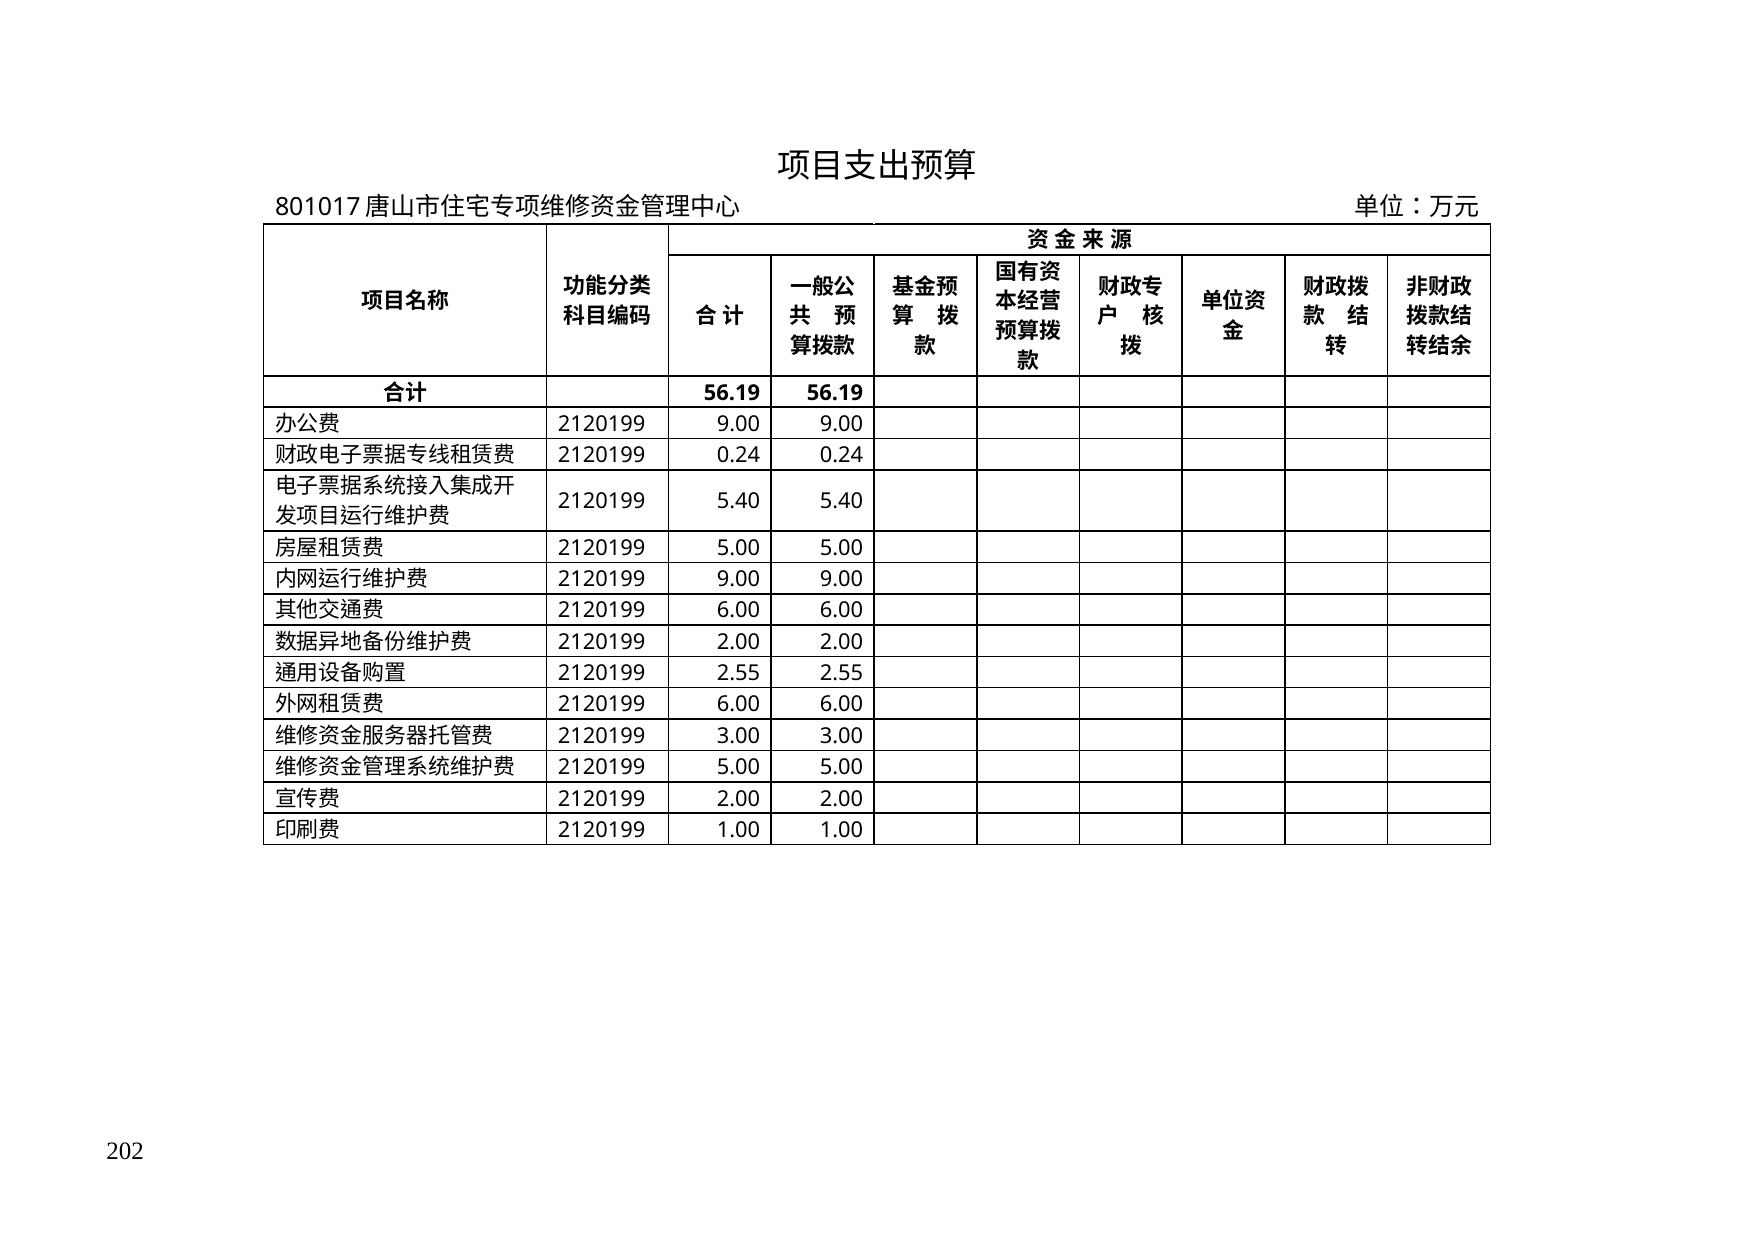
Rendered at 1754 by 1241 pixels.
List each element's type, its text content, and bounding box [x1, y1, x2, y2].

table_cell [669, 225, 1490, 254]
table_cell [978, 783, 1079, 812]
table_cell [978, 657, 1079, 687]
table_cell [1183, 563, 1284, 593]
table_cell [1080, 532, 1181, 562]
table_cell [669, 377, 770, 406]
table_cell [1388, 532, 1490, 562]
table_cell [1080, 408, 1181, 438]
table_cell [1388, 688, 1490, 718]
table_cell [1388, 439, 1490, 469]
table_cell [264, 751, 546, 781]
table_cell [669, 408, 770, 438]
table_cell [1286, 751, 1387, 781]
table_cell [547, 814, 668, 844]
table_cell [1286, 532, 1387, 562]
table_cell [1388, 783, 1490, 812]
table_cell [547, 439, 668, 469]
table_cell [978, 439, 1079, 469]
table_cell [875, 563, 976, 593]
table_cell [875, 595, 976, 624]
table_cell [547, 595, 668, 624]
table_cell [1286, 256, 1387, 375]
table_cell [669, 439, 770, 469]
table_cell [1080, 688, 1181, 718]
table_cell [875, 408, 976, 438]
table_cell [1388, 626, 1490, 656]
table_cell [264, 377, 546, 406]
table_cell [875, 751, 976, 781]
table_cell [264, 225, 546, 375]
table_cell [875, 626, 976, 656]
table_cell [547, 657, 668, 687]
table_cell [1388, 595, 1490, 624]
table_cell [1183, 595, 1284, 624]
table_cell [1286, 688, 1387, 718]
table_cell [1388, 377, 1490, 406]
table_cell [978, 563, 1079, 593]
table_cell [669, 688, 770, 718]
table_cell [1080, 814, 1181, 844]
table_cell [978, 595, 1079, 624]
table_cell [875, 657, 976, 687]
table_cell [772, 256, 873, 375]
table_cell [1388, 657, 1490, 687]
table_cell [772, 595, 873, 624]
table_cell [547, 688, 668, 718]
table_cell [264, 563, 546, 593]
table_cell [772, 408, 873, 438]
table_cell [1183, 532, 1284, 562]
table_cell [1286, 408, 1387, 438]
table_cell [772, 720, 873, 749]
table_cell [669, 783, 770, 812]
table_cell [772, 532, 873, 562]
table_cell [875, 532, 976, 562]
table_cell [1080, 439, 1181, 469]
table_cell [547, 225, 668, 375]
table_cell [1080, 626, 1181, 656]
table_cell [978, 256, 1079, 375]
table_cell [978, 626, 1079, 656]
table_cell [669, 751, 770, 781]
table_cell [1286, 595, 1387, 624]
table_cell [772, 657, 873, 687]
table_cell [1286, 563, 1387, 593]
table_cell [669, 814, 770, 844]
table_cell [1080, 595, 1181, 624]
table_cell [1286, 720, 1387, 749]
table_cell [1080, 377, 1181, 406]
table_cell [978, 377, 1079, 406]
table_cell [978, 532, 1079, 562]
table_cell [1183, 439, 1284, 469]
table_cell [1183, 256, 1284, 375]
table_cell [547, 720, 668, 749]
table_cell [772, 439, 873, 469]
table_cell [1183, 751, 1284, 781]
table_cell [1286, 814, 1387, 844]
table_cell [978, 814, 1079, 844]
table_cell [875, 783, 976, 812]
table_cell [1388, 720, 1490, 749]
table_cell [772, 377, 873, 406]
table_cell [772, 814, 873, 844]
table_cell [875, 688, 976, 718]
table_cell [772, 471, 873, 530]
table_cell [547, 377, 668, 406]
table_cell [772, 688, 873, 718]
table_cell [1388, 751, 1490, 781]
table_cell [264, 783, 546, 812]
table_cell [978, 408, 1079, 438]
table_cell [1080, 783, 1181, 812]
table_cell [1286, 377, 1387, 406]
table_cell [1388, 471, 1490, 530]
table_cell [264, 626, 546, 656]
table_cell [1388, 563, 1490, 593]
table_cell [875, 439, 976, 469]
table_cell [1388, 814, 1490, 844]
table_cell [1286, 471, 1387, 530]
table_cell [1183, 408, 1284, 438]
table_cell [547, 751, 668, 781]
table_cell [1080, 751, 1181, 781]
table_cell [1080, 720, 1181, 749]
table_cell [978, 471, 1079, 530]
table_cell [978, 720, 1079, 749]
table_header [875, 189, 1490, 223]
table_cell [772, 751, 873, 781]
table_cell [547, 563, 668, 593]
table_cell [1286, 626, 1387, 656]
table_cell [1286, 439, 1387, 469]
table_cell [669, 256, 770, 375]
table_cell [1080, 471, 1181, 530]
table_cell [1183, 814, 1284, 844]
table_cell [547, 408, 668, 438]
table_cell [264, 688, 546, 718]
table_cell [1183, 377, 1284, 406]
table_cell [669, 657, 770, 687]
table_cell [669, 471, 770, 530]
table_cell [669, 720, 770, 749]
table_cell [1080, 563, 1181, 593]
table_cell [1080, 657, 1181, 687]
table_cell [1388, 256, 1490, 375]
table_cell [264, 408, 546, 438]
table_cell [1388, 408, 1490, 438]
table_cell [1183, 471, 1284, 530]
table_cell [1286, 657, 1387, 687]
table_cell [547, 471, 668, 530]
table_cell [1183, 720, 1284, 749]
text 项目支出预算 [106, 142, 1648, 187]
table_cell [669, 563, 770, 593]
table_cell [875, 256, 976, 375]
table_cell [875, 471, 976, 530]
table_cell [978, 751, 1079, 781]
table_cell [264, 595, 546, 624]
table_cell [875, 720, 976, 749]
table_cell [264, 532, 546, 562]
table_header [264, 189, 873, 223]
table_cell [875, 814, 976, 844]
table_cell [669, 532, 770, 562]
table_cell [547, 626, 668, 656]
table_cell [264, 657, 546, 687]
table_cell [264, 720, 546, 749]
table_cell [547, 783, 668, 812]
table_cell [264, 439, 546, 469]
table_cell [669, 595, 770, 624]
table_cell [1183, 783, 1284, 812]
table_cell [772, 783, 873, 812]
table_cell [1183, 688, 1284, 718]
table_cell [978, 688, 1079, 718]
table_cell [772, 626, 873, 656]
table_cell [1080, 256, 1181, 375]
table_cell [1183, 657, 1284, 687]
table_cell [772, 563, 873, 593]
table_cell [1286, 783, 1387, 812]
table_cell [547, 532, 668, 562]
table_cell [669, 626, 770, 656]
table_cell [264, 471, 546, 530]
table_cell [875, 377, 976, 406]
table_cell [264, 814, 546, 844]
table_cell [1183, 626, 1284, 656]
